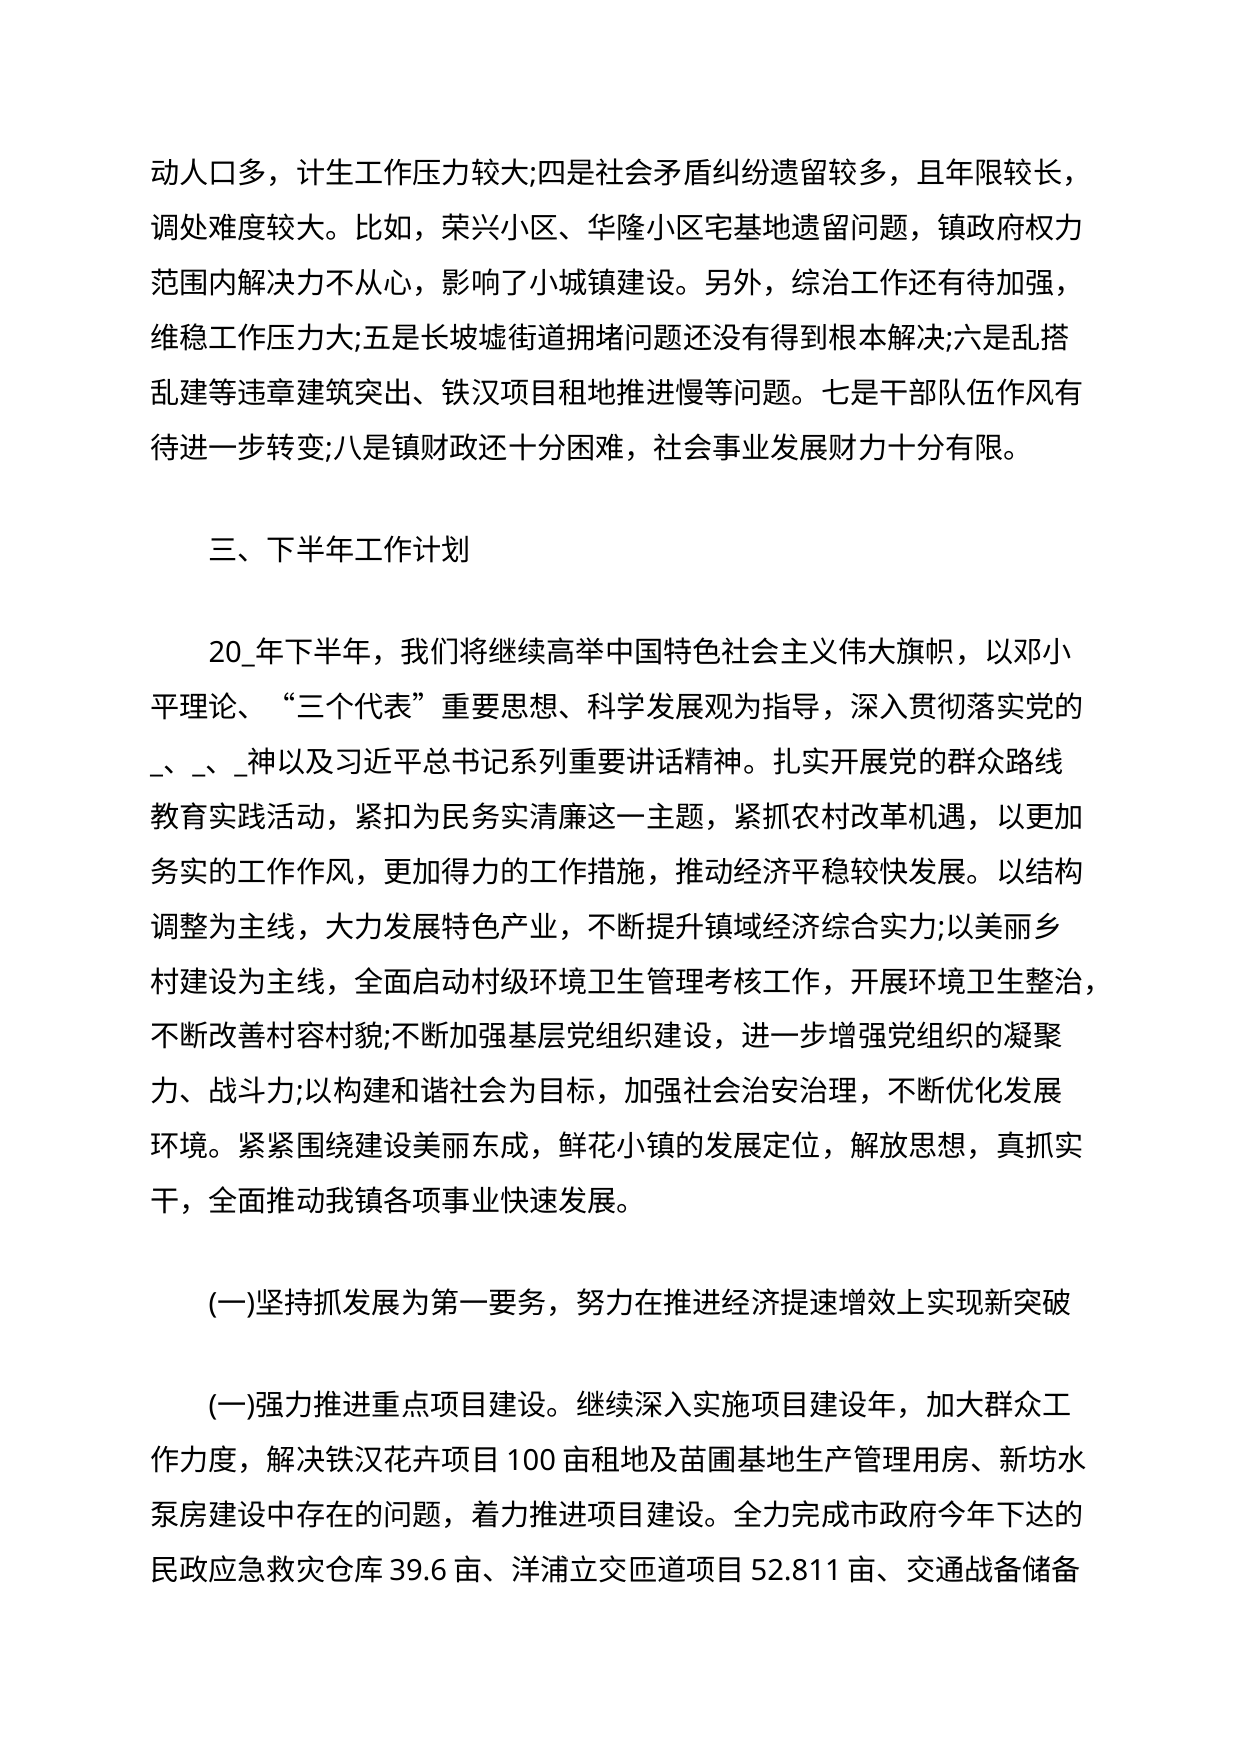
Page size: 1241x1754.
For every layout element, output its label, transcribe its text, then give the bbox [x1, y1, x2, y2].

text (一)坚持抓发展为第一要务，努力在推进经济提速增效上实现新突破 [150, 1280, 1090, 1322]
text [150, 150, 1090, 467]
text 20_年下半年，我们将继续高举中国特色社会主义伟大旗帜，以邓小平理论、“三个代表”重要思想、科学发展观为指导，深入贯彻落实党的_、_、_神以及习近平总书记系列重要讲话精神。扎实开展党的群众路线教育实践活动，紧扣为民务实清廉这一主题，紧抓农村改革机遇，以更加务实的工作作风，更加得力的工作措施，推动经济平稳较快发展。以结构调整为主线，大力发展特色产业，不断提升镇域经济综合实力;以美丽乡村建设为主线，全面启动村级环境卫生管理考核工作，开展环境卫生整治，不断改善村容村貌;不断加强基层党组织建设，进一步增强党组织的凝聚力、战斗力;以构建和谐社会为目标，加强社会治安治理，不断优化发展环境。紧紧围绕建设美丽东成，鲜花小镇的发展定位，解放思想，真抓实干，全面推动我镇各项事业快速发展。 [150, 628, 1090, 1220]
text 三、下半年工作计划 [150, 527, 1090, 569]
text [150, 1382, 1090, 1589]
